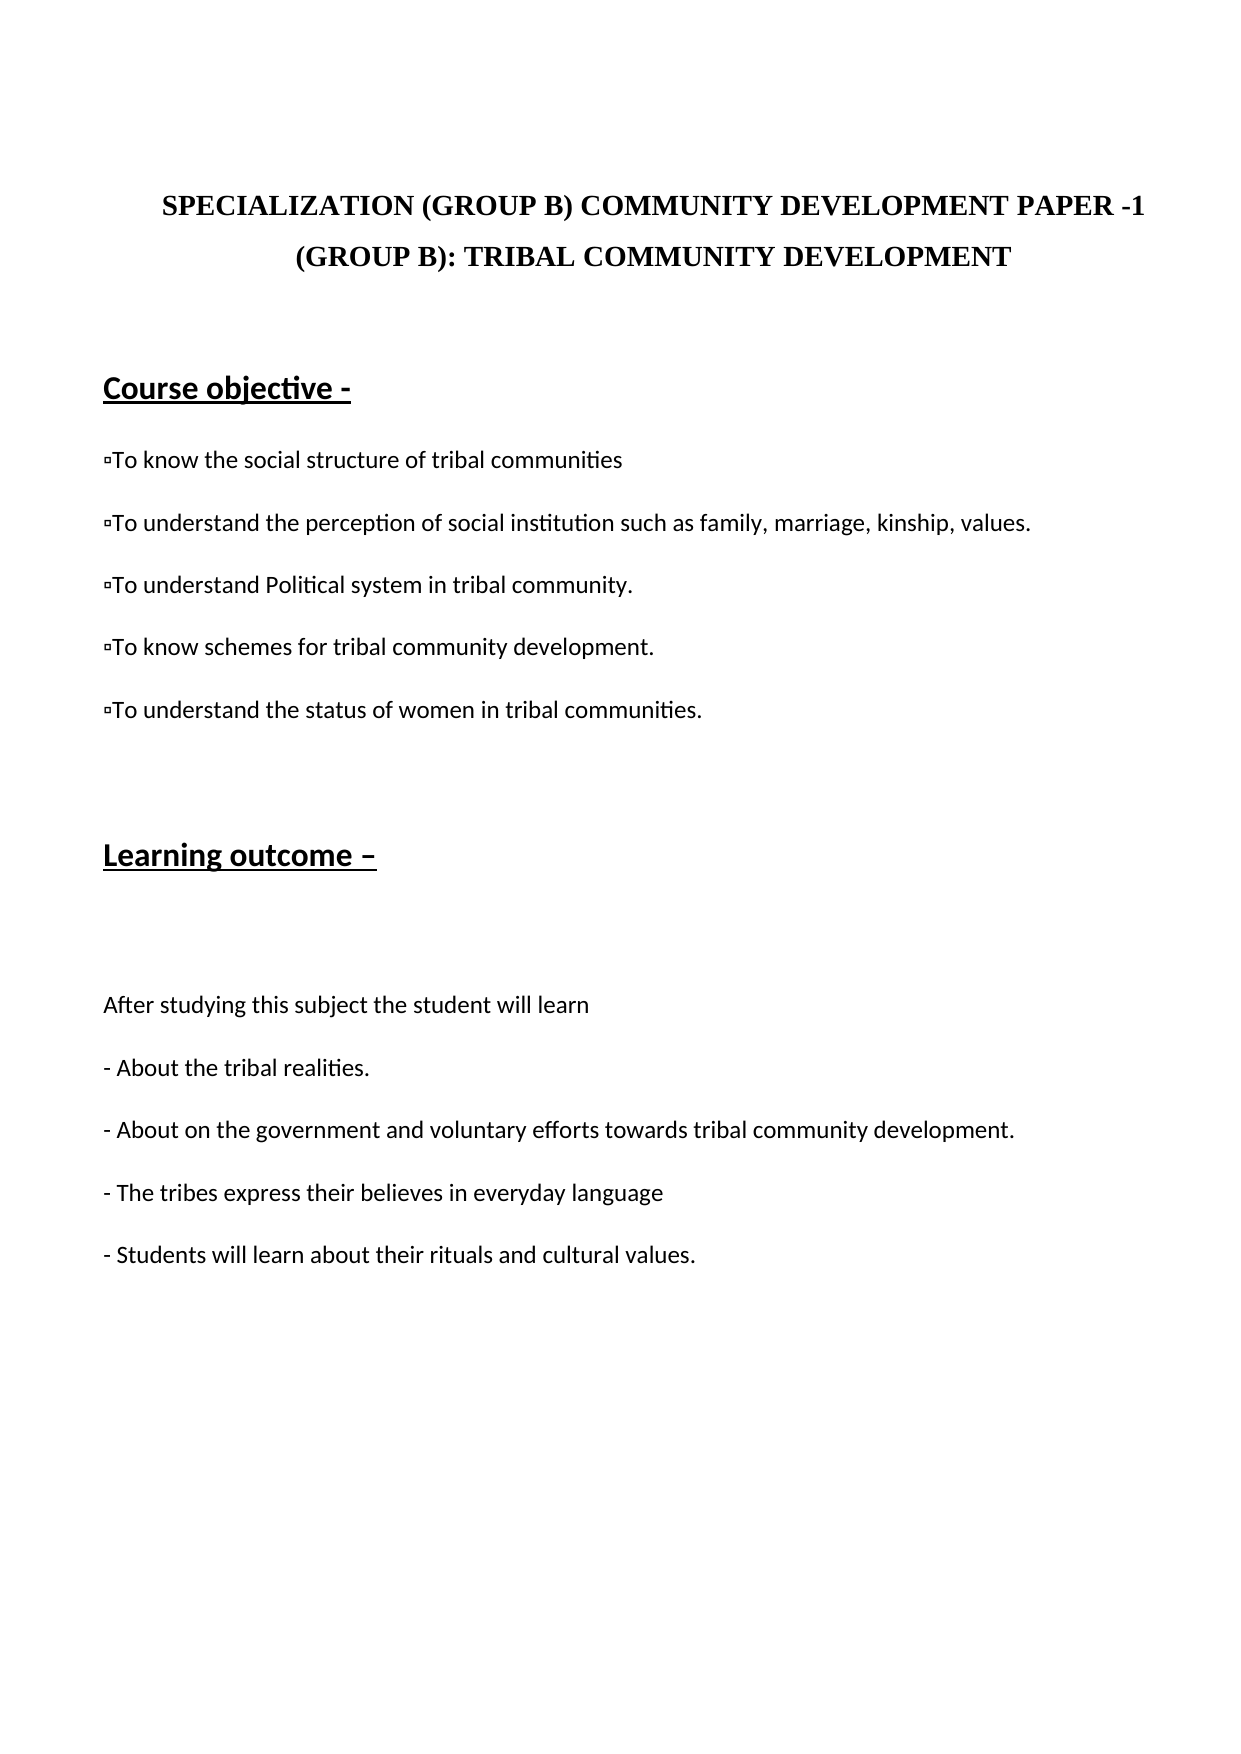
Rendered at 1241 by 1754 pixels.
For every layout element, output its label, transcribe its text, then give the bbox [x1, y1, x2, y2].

subtitle SPECIALIZATION (GROUP B) COMMUNITY DEVELOPMENT PAPER -1 (GROUP B): TRIBAL COMMUNITY DEVELOPMENT [126, 188, 1181, 272]
text ▫️To know schemes for tribal community development. [19, 632, 1240, 662]
text Course objective - [103, 367, 1240, 407]
text - About the tribal realities. [19, 1052, 1240, 1082]
text - Students will learn about their rituals and cultural values. [19, 1239, 1240, 1269]
text - The tribes express their believes in everyday language [19, 1177, 1240, 1207]
text ▫️To understand Political system in tribal community. [19, 569, 1240, 600]
text ▫️To understand the perception of social institution such as family, marriage, kinship, values. [103, 507, 1240, 537]
text After studying this subject the student will learn [19, 989, 1240, 1020]
text ▫️To know the social structure of tribal communities [103, 444, 1240, 475]
text - About on the government and voluntary efforts towards tribal community development. [103, 1114, 1240, 1145]
text ▫️To understand the status of women in tribal communities. [19, 694, 1240, 724]
text Learning outcome – [19, 834, 1240, 875]
